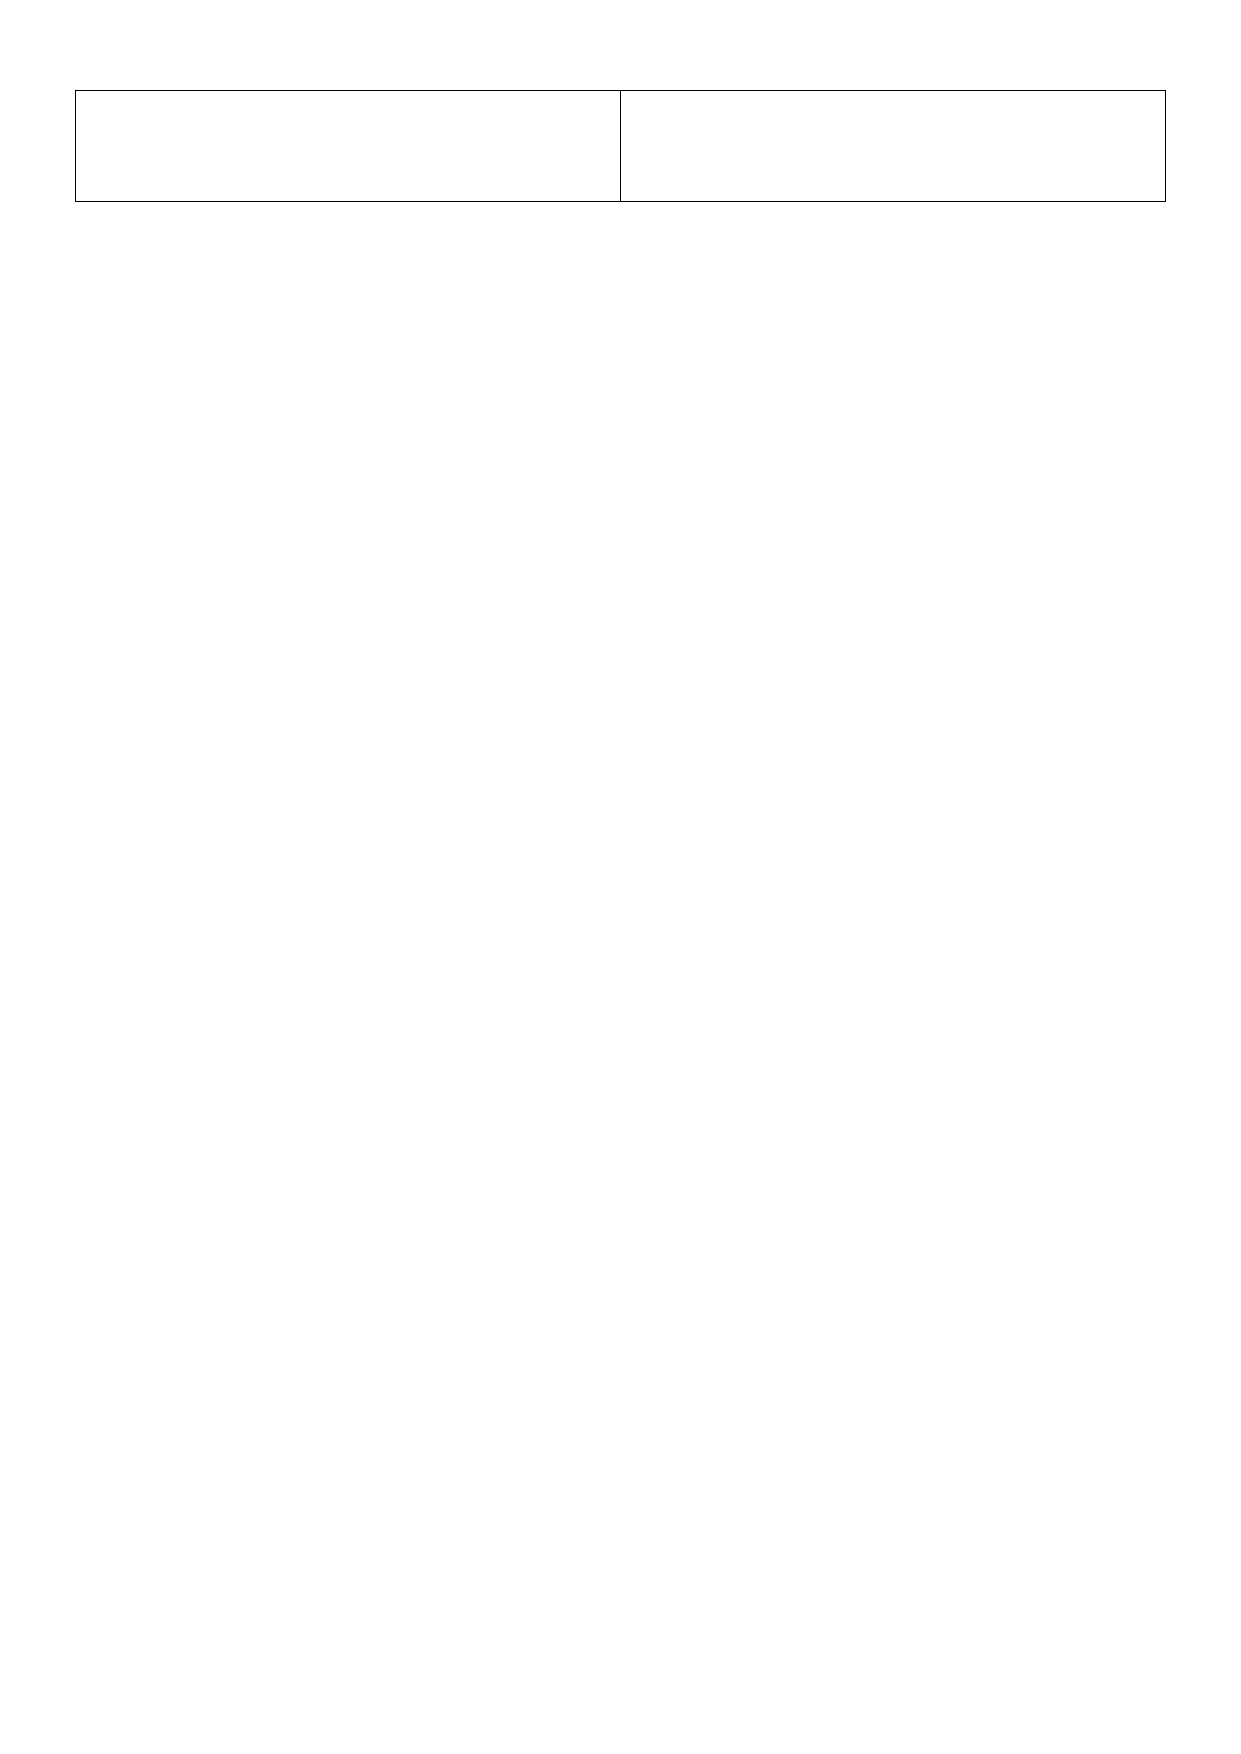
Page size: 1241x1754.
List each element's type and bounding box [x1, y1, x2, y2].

table_cell [621, 91, 1165, 201]
table_cell [76, 91, 620, 201]
